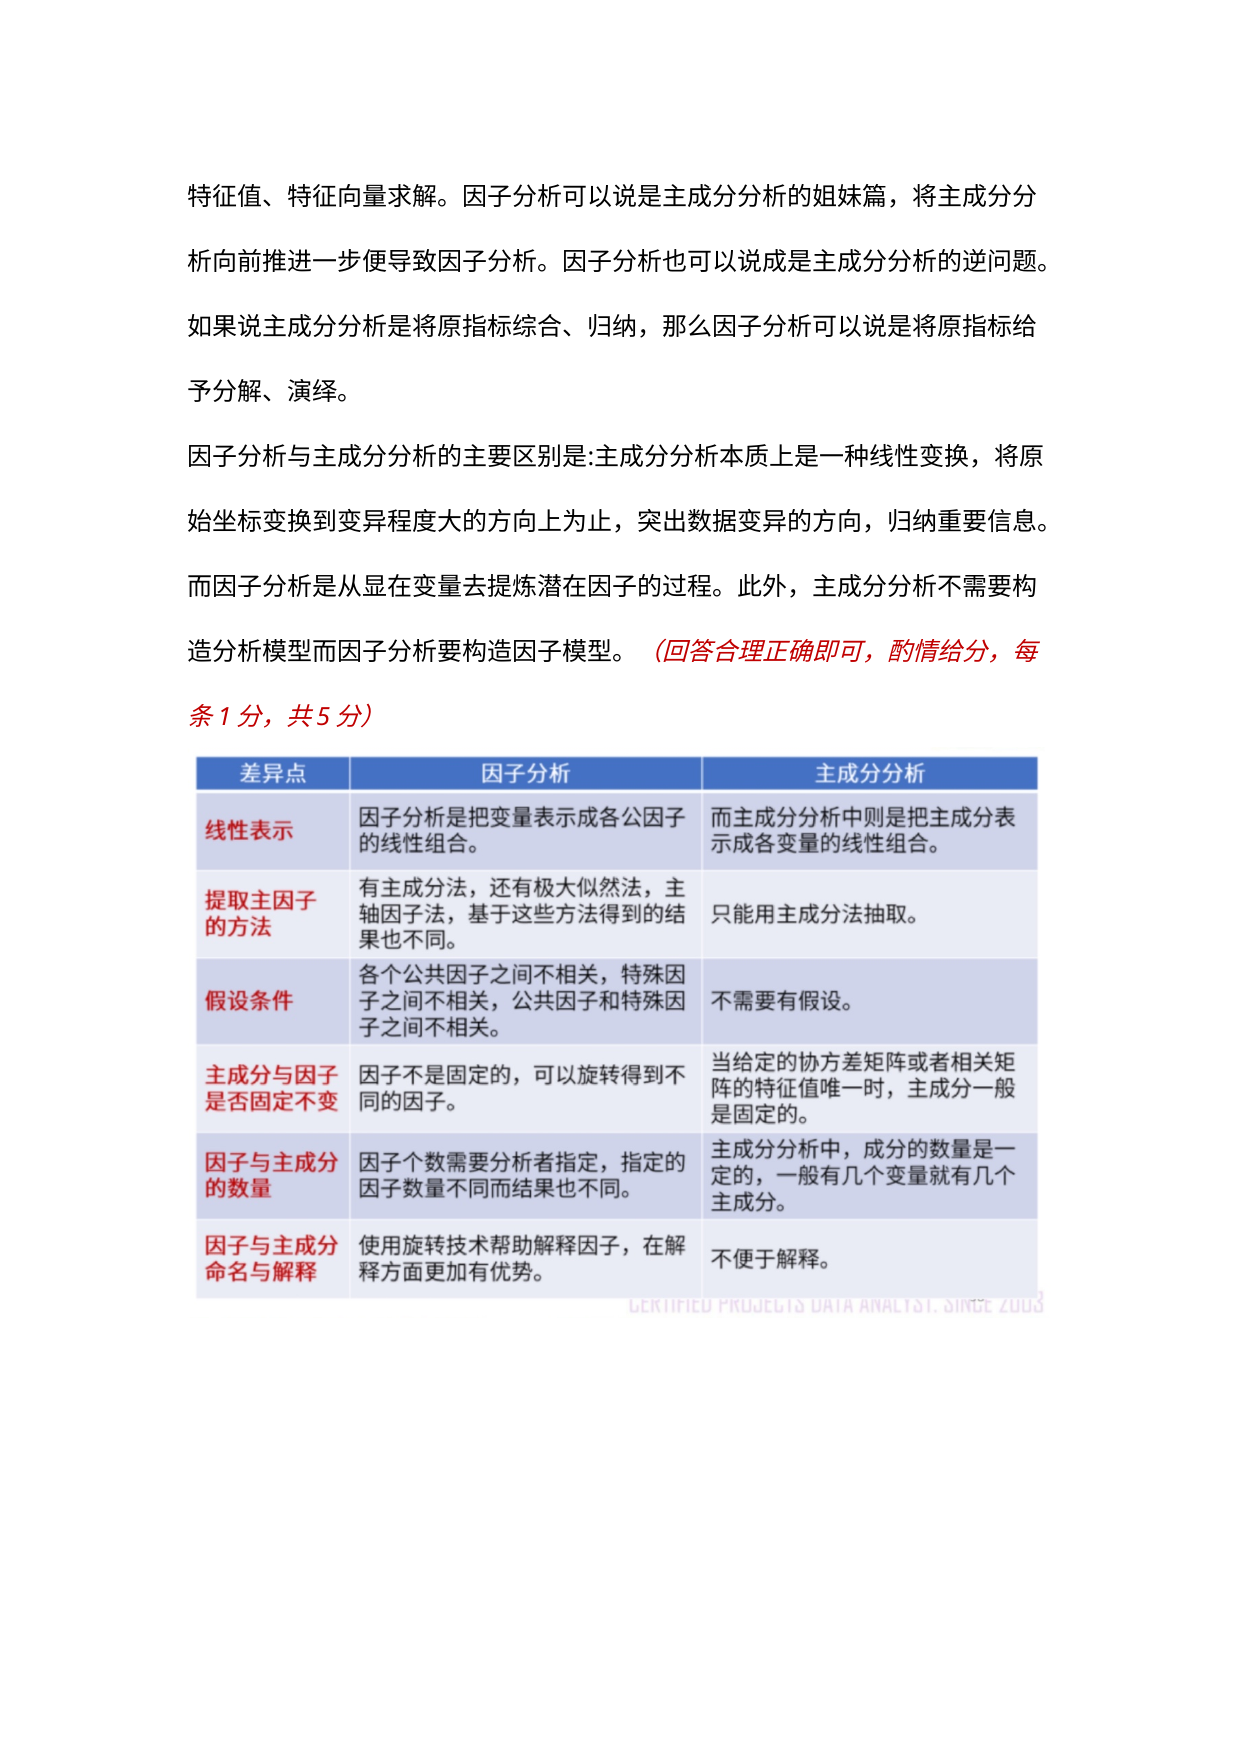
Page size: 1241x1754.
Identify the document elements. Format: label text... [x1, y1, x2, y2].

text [187, 162, 1053, 422]
picture [187, 747, 1053, 1318]
text 因子分析与主成分分析的主要区别是:主成分分析本质上是一种线性变换，将原始坐标变换到变异程度大的方向上为止，突出数据变异的方向，归纳重要信息。而因子分析是从显在变量去提炼潜在因子的过程。此外，主成分分析不需要构造分析模型而因子分析要构造因子模型。（回答合理正确即可，酌情给分，每条1分，共5分） [187, 422, 1053, 747]
